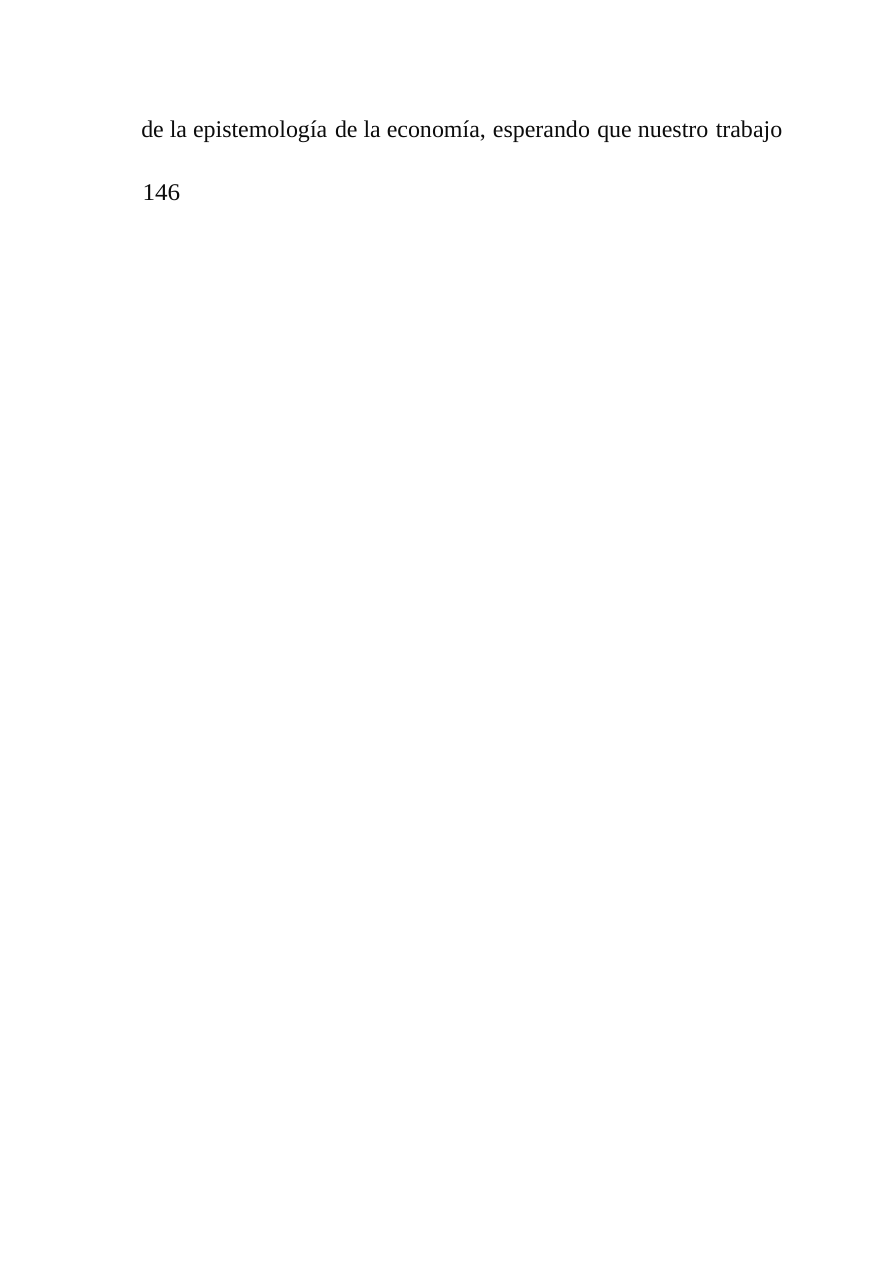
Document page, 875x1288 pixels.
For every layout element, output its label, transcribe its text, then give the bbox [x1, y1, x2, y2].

text 146 [142, 178, 801, 205]
text de la epistemología de la economía, esperando que nuestro trabajo [141, 117, 784, 143]
